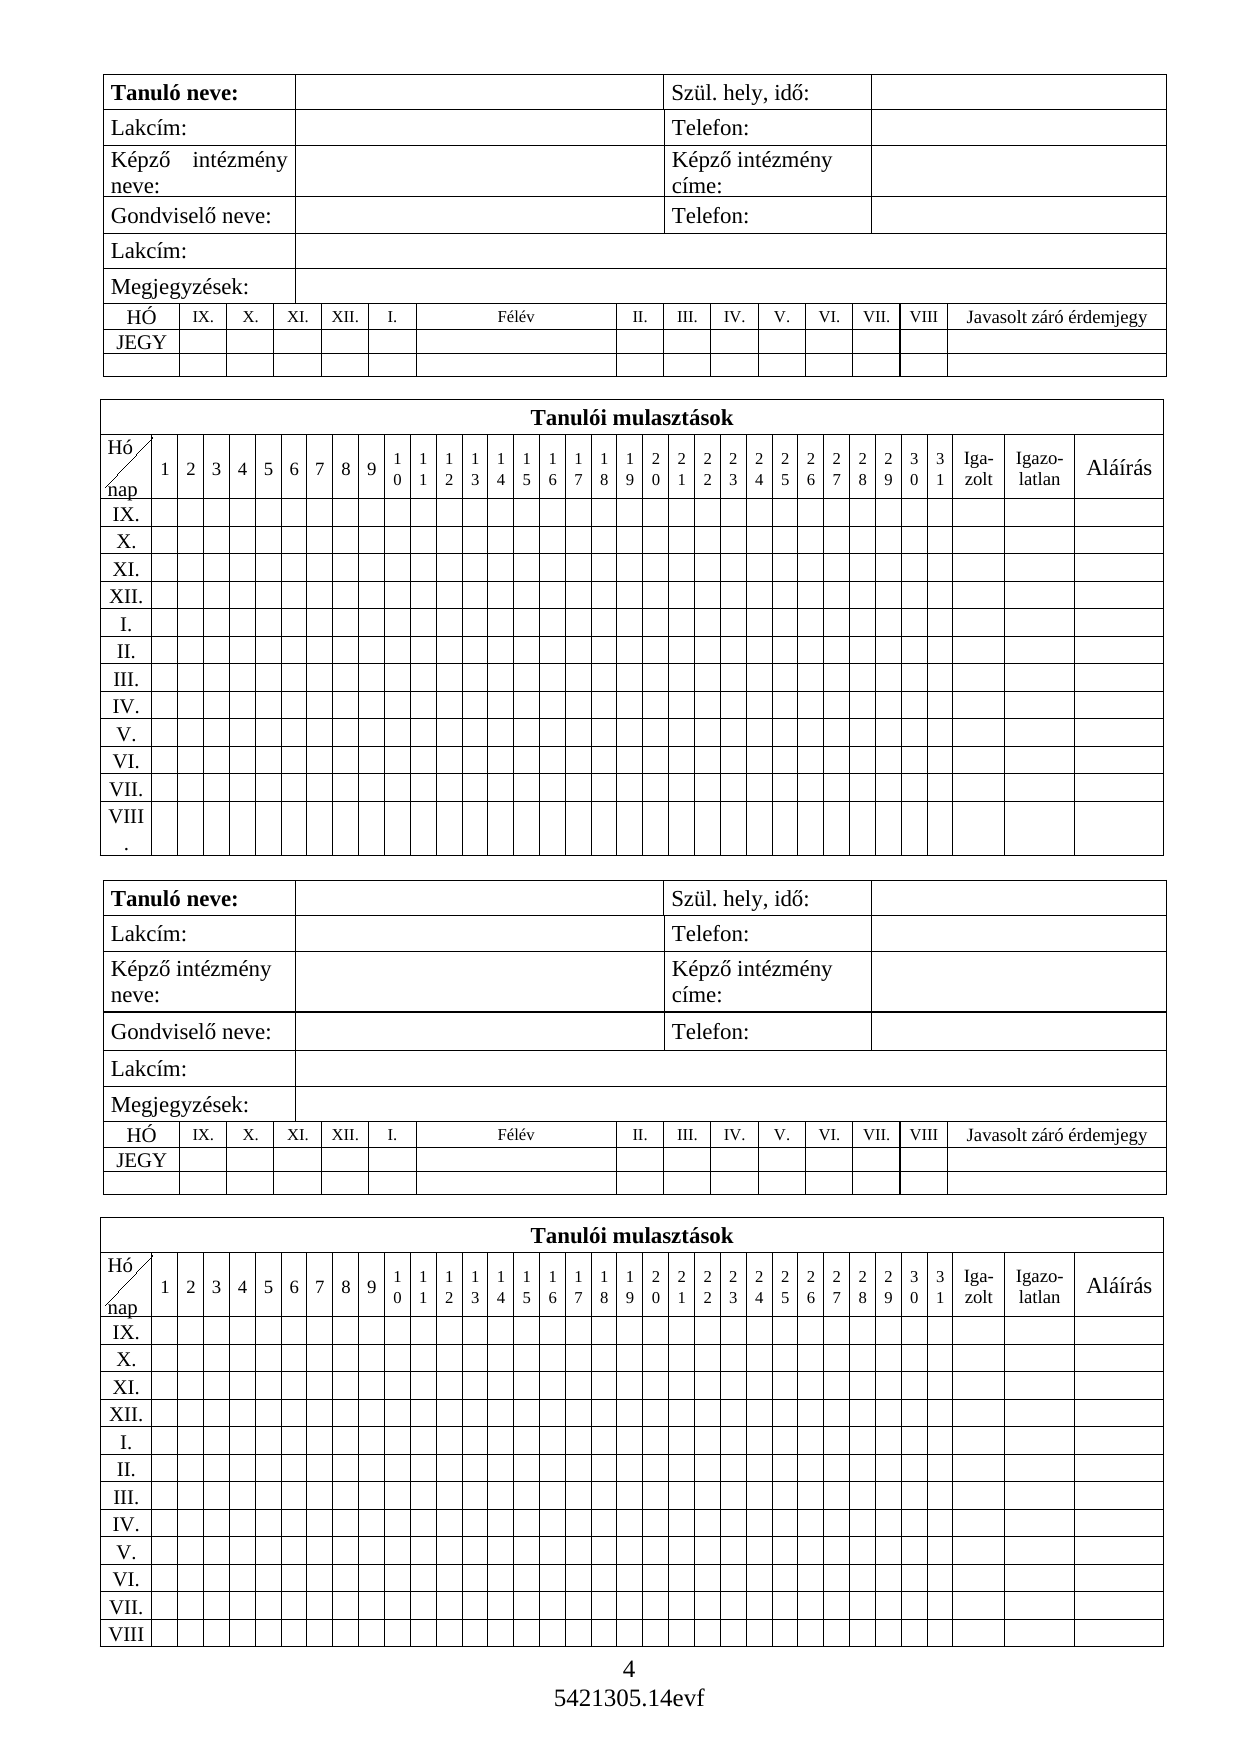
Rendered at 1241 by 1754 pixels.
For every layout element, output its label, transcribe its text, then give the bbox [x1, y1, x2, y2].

table_cell 17 [566, 1253, 591, 1316]
table_cell XII. [101, 1400, 151, 1426]
table_cell 30 [902, 435, 927, 498]
table_cell [282, 1565, 306, 1591]
table_cell [307, 637, 332, 663]
table_cell [178, 1537, 203, 1564]
table_cell [695, 527, 720, 553]
table_cell [850, 637, 875, 663]
table_cell [540, 527, 565, 553]
table_cell [180, 1148, 226, 1171]
table_cell [204, 1482, 229, 1509]
table_cell [876, 719, 901, 746]
table_cell Képző intézmény címe: [665, 146, 871, 196]
table_cell [773, 554, 797, 581]
table_cell [617, 692, 642, 718]
table_cell [180, 1195, 227, 1217]
table_cell [773, 802, 797, 855]
table_cell [256, 1565, 281, 1591]
table_cell [902, 1427, 927, 1454]
table_cell [928, 1317, 952, 1344]
table_cell [307, 692, 332, 718]
table_cell [853, 377, 900, 399]
table_cell [695, 499, 720, 526]
table_cell [178, 1372, 203, 1399]
table_cell Telefon: [665, 916, 871, 951]
table_cell [152, 1317, 177, 1344]
table_cell [152, 609, 177, 636]
table_cell [359, 554, 384, 581]
table_cell [902, 1455, 927, 1481]
table_cell 3 [204, 1253, 229, 1316]
table_cell [902, 1317, 927, 1344]
table_cell [180, 354, 226, 376]
table_cell [411, 774, 436, 801]
table_cell [204, 582, 229, 608]
table_cell [274, 1195, 321, 1217]
table_cell [359, 719, 384, 746]
table_cell [669, 692, 694, 718]
table_cell 17 [566, 435, 591, 498]
table_cell [798, 1537, 823, 1564]
table_cell [230, 582, 255, 608]
table_cell [617, 554, 642, 581]
table_cell [695, 747, 720, 773]
table_cell [540, 1455, 565, 1481]
table_cell II. [101, 1455, 151, 1481]
table_cell [592, 719, 616, 746]
table_cell [876, 664, 901, 691]
table_cell [385, 637, 410, 663]
table_cell [773, 1510, 797, 1536]
table_header Tanuló neve: [104, 75, 295, 109]
table_cell [1005, 802, 1074, 855]
table_cell [664, 330, 710, 352]
table_cell [230, 664, 255, 691]
table_cell [514, 1427, 539, 1454]
table_cell [178, 747, 203, 773]
table_cell [1075, 609, 1163, 636]
table_cell [417, 1172, 616, 1194]
table_cell Lakcím: [104, 916, 295, 951]
table_cell [296, 1051, 1166, 1086]
table_cell [747, 692, 772, 718]
table_cell [1005, 1372, 1074, 1399]
table_header [872, 75, 1166, 109]
table_cell 6 [282, 1253, 306, 1316]
table_cell [307, 719, 332, 746]
table_cell 10 [385, 435, 410, 498]
table_cell [256, 1317, 281, 1344]
table_cell [747, 1427, 772, 1454]
table_cell [282, 747, 306, 773]
table_cell [385, 1317, 410, 1344]
table_cell Félév [417, 304, 616, 329]
table_cell 31 [928, 435, 952, 498]
table_cell 11 [411, 435, 436, 498]
table_cell Gondviselő neve: [104, 1013, 295, 1050]
table_cell [488, 1537, 513, 1564]
table_cell [230, 719, 255, 746]
table_cell [180, 330, 226, 352]
table_cell [282, 637, 306, 663]
table_cell [721, 774, 746, 801]
table_cell [411, 692, 436, 718]
table_cell [178, 527, 203, 553]
table_cell [566, 1592, 591, 1619]
table_cell [747, 1455, 772, 1481]
table_cell [463, 554, 487, 581]
table_cell [227, 354, 273, 376]
table_cell [824, 1537, 849, 1564]
table_cell [928, 637, 952, 663]
table_cell [566, 1427, 591, 1454]
table_cell [178, 1510, 203, 1536]
table_cell [307, 1400, 332, 1426]
table_cell [747, 1537, 772, 1564]
table_cell [256, 1345, 281, 1371]
table_cell 10 [385, 1253, 410, 1316]
table_cell [385, 664, 410, 691]
table_cell [385, 719, 410, 746]
table_cell VI. [101, 1565, 151, 1591]
table_cell [333, 719, 358, 746]
table_cell [902, 747, 927, 773]
table_cell [411, 1400, 436, 1426]
table_cell [307, 1565, 332, 1591]
table_cell [307, 554, 332, 581]
table_cell [850, 774, 875, 801]
table_cell [514, 1537, 539, 1564]
table_cell [669, 1345, 694, 1371]
table_cell Képző intézmény neve: [104, 146, 295, 196]
table_cell Megjegyzések: [104, 1087, 295, 1121]
table_cell [296, 234, 1166, 268]
table_cell [711, 330, 758, 352]
table_cell [902, 554, 927, 581]
table_cell [359, 637, 384, 663]
table_cell [592, 692, 616, 718]
table_cell [227, 330, 273, 352]
table_cell [948, 330, 1166, 352]
table_cell [566, 1455, 591, 1481]
table_cell [773, 582, 797, 608]
table_cell [359, 499, 384, 526]
table_cell [953, 1427, 1004, 1454]
table_cell [928, 499, 952, 526]
table_cell 27 [824, 1253, 849, 1316]
table_cell [902, 1537, 927, 1564]
table_cell [385, 1372, 410, 1399]
table_cell [876, 1400, 901, 1426]
table_cell [850, 1482, 875, 1509]
table_cell [307, 582, 332, 608]
table_cell [540, 719, 565, 746]
table_cell [333, 637, 358, 663]
table_cell [773, 637, 797, 663]
table_cell [617, 1482, 642, 1509]
table_cell [437, 747, 462, 773]
table_cell [669, 747, 694, 773]
table_cell [359, 1537, 384, 1564]
table_cell [488, 1482, 513, 1509]
table_cell [296, 269, 1166, 303]
table_cell [592, 1482, 616, 1509]
table_cell [876, 1317, 901, 1344]
table_cell [806, 354, 852, 376]
table_cell [282, 1345, 306, 1371]
table_cell [617, 1400, 642, 1426]
table_cell [669, 1565, 694, 1591]
table_cell [1075, 1427, 1163, 1454]
table_cell [437, 664, 462, 691]
table_cell [850, 1592, 875, 1619]
table_cell 13 [463, 435, 487, 498]
table_cell [296, 916, 664, 951]
table_cell [1005, 774, 1074, 801]
table_cell [759, 354, 805, 376]
table_cell [307, 664, 332, 691]
table_cell 30 [902, 1253, 927, 1316]
table_cell [178, 609, 203, 636]
table_cell [773, 774, 797, 801]
table_cell [180, 1172, 226, 1194]
table_cell [721, 554, 746, 581]
table_cell [643, 1345, 668, 1371]
table_cell [488, 527, 513, 553]
table_cell [876, 609, 901, 636]
table_cell [721, 1400, 746, 1426]
table_cell [307, 1482, 332, 1509]
table_cell [798, 747, 823, 773]
table_cell [333, 1482, 358, 1509]
table_cell [256, 554, 281, 581]
table_cell VIII. [101, 1620, 151, 1646]
table_cell [592, 527, 616, 553]
table_cell [902, 1510, 927, 1536]
table_cell [227, 1195, 274, 1217]
table_cell [540, 1482, 565, 1509]
table_cell [1075, 774, 1163, 801]
table_cell [592, 637, 616, 663]
table_cell [953, 1592, 1004, 1619]
table_cell [669, 1372, 694, 1399]
table_cell [204, 1427, 229, 1454]
table_cell [592, 1537, 616, 1564]
table_cell [669, 664, 694, 691]
table_cell [230, 554, 255, 581]
table_cell [282, 527, 306, 553]
table_cell [747, 1592, 772, 1619]
table_cell VII. [101, 774, 151, 801]
table_cell [282, 1400, 306, 1426]
table_cell [566, 1317, 591, 1344]
table_cell [307, 1455, 332, 1481]
table_cell [178, 1427, 203, 1454]
table_cell [566, 774, 591, 801]
table_cell 13 [463, 1253, 487, 1316]
table_cell Félév [417, 1122, 616, 1147]
table_cell [514, 719, 539, 746]
table_cell [773, 692, 797, 718]
table_cell [230, 1400, 255, 1426]
table_cell [902, 774, 927, 801]
table_cell [416, 377, 616, 399]
table_cell [256, 582, 281, 608]
table_cell [948, 377, 1167, 399]
table_cell XII. [101, 582, 151, 608]
table_cell [540, 609, 565, 636]
table_header [872, 881, 1166, 915]
table_cell [669, 1620, 694, 1646]
table_cell [721, 1510, 746, 1536]
table_cell [902, 1372, 927, 1399]
table_cell [463, 1620, 487, 1646]
table_cell [369, 1195, 416, 1217]
table_cell [385, 747, 410, 773]
table_cell [1005, 1592, 1074, 1619]
table_cell VII. [853, 304, 899, 329]
table_cell [227, 1148, 273, 1171]
table_cell [230, 1317, 255, 1344]
table_cell [204, 719, 229, 746]
table_cell Hó nap [101, 435, 151, 498]
table_cell [1005, 1400, 1074, 1426]
table_cell [928, 554, 952, 581]
table_cell [617, 1592, 642, 1619]
table_cell [411, 664, 436, 691]
table_cell [411, 1372, 436, 1399]
table_cell [669, 499, 694, 526]
table_cell [953, 527, 1004, 553]
table_cell [928, 774, 952, 801]
table_cell [230, 1345, 255, 1371]
table_cell [437, 1317, 462, 1344]
table_cell 12 [437, 435, 462, 498]
table_cell [773, 1345, 797, 1371]
table_cell [1075, 692, 1163, 718]
table_cell [540, 1565, 565, 1591]
table_cell [385, 1400, 410, 1426]
table_cell [824, 692, 849, 718]
table_cell 20 [643, 1253, 668, 1316]
table_cell [333, 527, 358, 553]
table_header [296, 75, 663, 109]
table_cell [617, 582, 642, 608]
table_cell [488, 582, 513, 608]
table_cell [721, 692, 746, 718]
table_cell [230, 609, 255, 636]
table_cell [876, 1592, 901, 1619]
table_cell 14 [488, 1253, 513, 1316]
table_cell X. [101, 1345, 151, 1371]
table_cell [359, 1482, 384, 1509]
table_cell [411, 1565, 436, 1591]
table_cell [178, 1620, 203, 1646]
table_cell [385, 802, 410, 855]
table_cell [592, 554, 616, 581]
table_cell 18 [592, 1253, 616, 1316]
table_cell [902, 527, 927, 553]
table_cell [798, 664, 823, 691]
table_cell [256, 499, 281, 526]
table_cell II. [617, 304, 663, 329]
table_cell [953, 1510, 1004, 1536]
table_cell [411, 637, 436, 663]
table_cell [540, 582, 565, 608]
table_cell [747, 1317, 772, 1344]
table_cell [540, 554, 565, 581]
table_cell [948, 1172, 1166, 1194]
table_cell [617, 609, 642, 636]
table_cell [901, 354, 947, 376]
table_cell [296, 1013, 664, 1050]
table_cell [1075, 1537, 1163, 1564]
table_cell [463, 1345, 487, 1371]
table_cell [256, 1400, 281, 1426]
table_cell [566, 1537, 591, 1564]
table_cell [256, 1620, 281, 1646]
table_cell [876, 1372, 901, 1399]
table_cell [417, 1148, 616, 1171]
table_cell [514, 692, 539, 718]
table_cell [152, 1372, 177, 1399]
table_cell [643, 527, 668, 553]
table_cell [902, 664, 927, 691]
table_cell [953, 692, 1004, 718]
table_cell [669, 1455, 694, 1481]
table_cell [437, 692, 462, 718]
table_cell [773, 609, 797, 636]
table_cell Iga- zolt [953, 1253, 1004, 1316]
table_cell [592, 802, 616, 855]
table_cell [230, 747, 255, 773]
table_cell [876, 692, 901, 718]
table_cell [695, 664, 720, 691]
table_cell [876, 527, 901, 553]
table_cell [359, 527, 384, 553]
table_cell [1075, 802, 1163, 855]
table_cell Tanulói mulasztások [101, 1218, 1163, 1252]
table_cell [152, 1427, 177, 1454]
table_cell [747, 747, 772, 773]
table_cell [385, 1482, 410, 1509]
table_cell Gondviselő neve: [104, 197, 295, 232]
table_cell [152, 1592, 177, 1619]
table_cell [876, 637, 901, 663]
table_cell [282, 609, 306, 636]
table_cell [152, 1455, 177, 1481]
table_cell [178, 499, 203, 526]
table_cell [798, 527, 823, 553]
table_cell XII. [322, 1122, 368, 1147]
table_cell [463, 1565, 487, 1591]
table_cell [902, 582, 927, 608]
table_cell [664, 1195, 711, 1217]
table_cell [721, 609, 746, 636]
table_cell [411, 719, 436, 746]
table_cell [369, 1172, 416, 1194]
table_cell [643, 1372, 668, 1399]
table_cell 16 [540, 435, 565, 498]
table_cell [747, 609, 772, 636]
table_cell [230, 1537, 255, 1564]
table_cell [104, 354, 179, 376]
table_cell Telefon: [665, 110, 871, 145]
table_cell [385, 554, 410, 581]
table_cell [566, 747, 591, 773]
table_cell [876, 802, 901, 855]
table_cell [204, 637, 229, 663]
table_cell X. [101, 527, 151, 553]
table_header Tanuló neve: [104, 881, 295, 915]
table_cell [669, 774, 694, 801]
table_cell [359, 1372, 384, 1399]
table_cell 11 [411, 1253, 436, 1316]
table_cell [152, 1400, 177, 1426]
table_cell [437, 527, 462, 553]
table_cell JEGY [104, 1148, 179, 1171]
table_cell 14 [488, 435, 513, 498]
table_cell [385, 1345, 410, 1371]
table_cell [902, 1345, 927, 1371]
table_cell [953, 1537, 1004, 1564]
table_cell VIII. [101, 802, 151, 855]
table_cell [230, 1372, 255, 1399]
table_cell [1005, 747, 1074, 773]
table_cell [437, 1372, 462, 1399]
table_cell [824, 1592, 849, 1619]
table_cell V. [101, 1537, 151, 1564]
table_cell [643, 719, 668, 746]
table_cell [902, 637, 927, 663]
table_cell [488, 1345, 513, 1371]
table_cell [900, 1195, 947, 1217]
table_cell [307, 1537, 332, 1564]
table_cell [824, 637, 849, 663]
table_cell [204, 609, 229, 636]
table_cell [592, 1455, 616, 1481]
table_cell VI. [806, 304, 852, 329]
table_cell Képző intézmény neve: [104, 952, 295, 1011]
table_cell [876, 1565, 901, 1591]
table_cell [695, 1345, 720, 1371]
table_cell [901, 330, 947, 352]
table_cell VII. [101, 1592, 151, 1619]
table_cell [411, 1510, 436, 1536]
table_cell [773, 1455, 797, 1481]
table_cell [695, 774, 720, 801]
table_cell [953, 1372, 1004, 1399]
table_cell [359, 692, 384, 718]
table_cell [643, 609, 668, 636]
table_cell [953, 609, 1004, 636]
table_cell [592, 774, 616, 801]
table_cell [385, 1592, 410, 1619]
table_cell [617, 774, 642, 801]
table_cell [103, 1195, 179, 1217]
table_cell Javasolt záró érdemjegy [948, 1122, 1166, 1147]
table_cell X. [227, 304, 273, 329]
table_cell [592, 1372, 616, 1399]
table_cell [643, 664, 668, 691]
table_cell [152, 554, 177, 581]
table_cell [1005, 582, 1074, 608]
table_cell [411, 1620, 436, 1646]
table_cell [540, 1592, 565, 1619]
table_cell [617, 1620, 642, 1646]
table_cell [411, 1537, 436, 1564]
table_cell [178, 774, 203, 801]
table_cell II. [101, 637, 151, 663]
table_cell V. [101, 719, 151, 746]
table_cell [643, 1400, 668, 1426]
table_cell [333, 1455, 358, 1481]
table_cell 18 [592, 435, 616, 498]
table_cell 4 [230, 1253, 255, 1316]
table_cell [798, 582, 823, 608]
table_cell [850, 499, 875, 526]
table_cell [463, 1317, 487, 1344]
table_cell VII. [853, 1122, 899, 1147]
table_cell 2 [178, 1253, 203, 1316]
table_cell [798, 1345, 823, 1371]
table_cell [928, 527, 952, 553]
table_cell [256, 1427, 281, 1454]
table_cell Javasolt záró érdemjegy [948, 304, 1166, 329]
table_cell [411, 1592, 436, 1619]
table_cell [669, 637, 694, 663]
table_cell 7 [307, 435, 332, 498]
table_cell [282, 582, 306, 608]
table_cell IX. [180, 1122, 226, 1147]
table_cell [953, 582, 1004, 608]
table_cell [773, 747, 797, 773]
table_cell 31 [928, 1253, 952, 1316]
table_cell [876, 1455, 901, 1481]
table_cell [695, 1482, 720, 1509]
table_cell JEGY [104, 330, 179, 352]
table_cell [824, 1455, 849, 1481]
table_cell 1 [152, 435, 177, 498]
table_cell [798, 1455, 823, 1481]
table_cell [953, 1400, 1004, 1426]
table_cell [411, 1317, 436, 1344]
table_cell 25 [773, 1253, 797, 1316]
table_cell [540, 802, 565, 855]
table_cell 12 [437, 1253, 462, 1316]
table_cell [463, 692, 487, 718]
table_cell [540, 499, 565, 526]
table_cell Képző intézmény címe: [665, 952, 871, 1011]
table_cell [1075, 637, 1163, 663]
table_cell [282, 1510, 306, 1536]
table_cell [902, 1592, 927, 1619]
table_cell [514, 527, 539, 553]
table_cell [514, 774, 539, 801]
table_cell [902, 1400, 927, 1426]
table_cell 2 [178, 435, 203, 498]
table_cell [824, 1400, 849, 1426]
table_cell [282, 1592, 306, 1619]
table_cell [850, 802, 875, 855]
table_cell [488, 719, 513, 746]
table_cell [669, 1482, 694, 1509]
table_cell [540, 664, 565, 691]
table_cell [1075, 499, 1163, 526]
table_cell [617, 664, 642, 691]
table_cell [514, 1565, 539, 1591]
table_cell [437, 637, 462, 663]
table_cell 26 [798, 435, 823, 498]
table_cell 5 [256, 435, 281, 498]
table_cell [514, 802, 539, 855]
table_cell [876, 582, 901, 608]
table_cell [824, 582, 849, 608]
table_cell HÓ [104, 1122, 179, 1147]
table_cell [824, 499, 849, 526]
table_cell [617, 499, 642, 526]
table_cell [798, 1400, 823, 1426]
table_cell [953, 747, 1004, 773]
table_cell [695, 1565, 720, 1591]
table_cell [463, 1537, 487, 1564]
table_cell [230, 1620, 255, 1646]
table_cell [953, 554, 1004, 581]
table_cell [385, 1510, 410, 1536]
table_cell [359, 774, 384, 801]
table_cell [824, 1565, 849, 1591]
table_cell [617, 330, 663, 352]
table_cell [488, 1592, 513, 1619]
table_header Szül. hely, idő: [664, 75, 871, 109]
table_cell [798, 609, 823, 636]
table_cell [152, 1620, 177, 1646]
table_cell [669, 1510, 694, 1536]
table_cell [488, 1565, 513, 1591]
table_cell [592, 1317, 616, 1344]
table_cell [204, 802, 229, 855]
table_cell [758, 377, 805, 399]
table_cell [1075, 1565, 1163, 1591]
table_cell [416, 1195, 616, 1217]
table_cell [902, 719, 927, 746]
table_cell [617, 1427, 642, 1454]
table_cell 22 [695, 435, 720, 498]
table_cell [928, 1565, 952, 1591]
table_cell [1075, 554, 1163, 581]
table_cell [643, 499, 668, 526]
table_cell [178, 637, 203, 663]
table_cell [333, 1372, 358, 1399]
table_cell [928, 1620, 952, 1646]
table_cell [256, 774, 281, 801]
table_cell Aláírás [1075, 1253, 1163, 1316]
table_cell [282, 774, 306, 801]
table_cell [876, 499, 901, 526]
table_cell [385, 1427, 410, 1454]
table_cell [853, 1172, 899, 1194]
table_cell [664, 1148, 710, 1171]
table_cell [178, 1455, 203, 1481]
table_cell [643, 802, 668, 855]
table_cell [664, 1172, 710, 1194]
table_cell [747, 719, 772, 746]
table_cell [1075, 1317, 1163, 1344]
table_cell [411, 1345, 436, 1371]
table_cell [540, 774, 565, 801]
table_cell [152, 719, 177, 746]
table_cell [256, 637, 281, 663]
table_cell [411, 1482, 436, 1509]
table_cell [411, 582, 436, 608]
table_cell [721, 1372, 746, 1399]
table_cell [853, 1195, 900, 1217]
table_cell IV. [101, 692, 151, 718]
table_cell [798, 1427, 823, 1454]
table_cell [721, 499, 746, 526]
table_cell [463, 582, 487, 608]
table_cell 8 [333, 435, 358, 498]
table_cell [1075, 719, 1163, 746]
table_cell [204, 1400, 229, 1426]
table_cell [514, 637, 539, 663]
table_cell [850, 692, 875, 718]
table_cell [488, 554, 513, 581]
table_cell [230, 802, 255, 855]
table_cell IX. [101, 499, 151, 526]
table_cell [566, 527, 591, 553]
table_cell [876, 1510, 901, 1536]
table_cell [385, 499, 410, 526]
table_cell [853, 354, 899, 376]
table_cell [566, 499, 591, 526]
table_cell [307, 1317, 332, 1344]
table_cell [872, 1013, 1166, 1050]
table_cell [721, 747, 746, 773]
table_cell 22 [695, 1253, 720, 1316]
table_cell [256, 1592, 281, 1619]
table_cell [592, 609, 616, 636]
table_cell [798, 637, 823, 663]
table_cell [178, 1565, 203, 1591]
table_cell Igazo- latlan [1005, 1253, 1074, 1316]
table_cell [953, 499, 1004, 526]
table_cell [824, 1427, 849, 1454]
table_cell [488, 609, 513, 636]
table_cell [928, 1537, 952, 1564]
table_cell [230, 499, 255, 526]
table_cell [824, 774, 849, 801]
table_cell [872, 197, 1166, 232]
table_cell [773, 1427, 797, 1454]
table_cell [850, 582, 875, 608]
table_cell [514, 582, 539, 608]
table_cell [566, 1565, 591, 1591]
table_cell [488, 664, 513, 691]
table_cell [488, 1400, 513, 1426]
table_cell [359, 1317, 384, 1344]
table_cell [152, 692, 177, 718]
table_cell [322, 1148, 368, 1171]
table_cell [928, 1482, 952, 1509]
table_cell [721, 637, 746, 663]
table_cell [178, 1482, 203, 1509]
table_cell [307, 747, 332, 773]
table_cell [369, 354, 416, 376]
table_cell Iga- zolt [953, 435, 1004, 498]
table_cell [282, 1620, 306, 1646]
table_cell [230, 1482, 255, 1509]
table_cell [824, 1345, 849, 1371]
table_cell [307, 802, 332, 855]
table_cell [747, 527, 772, 553]
table_cell 24 [747, 435, 772, 498]
table_cell [616, 1195, 664, 1217]
table_cell [178, 554, 203, 581]
table_cell [230, 1455, 255, 1481]
table_cell [721, 1482, 746, 1509]
table_cell [711, 1195, 758, 1217]
table_cell [359, 1565, 384, 1591]
table_cell [824, 747, 849, 773]
table_cell IV. [711, 1122, 758, 1147]
table_cell [204, 664, 229, 691]
table_cell [152, 774, 177, 801]
table_cell [695, 692, 720, 718]
table_cell [204, 747, 229, 773]
table_cell [463, 499, 487, 526]
table_cell [902, 1482, 927, 1509]
table_cell [824, 609, 849, 636]
table_cell [592, 499, 616, 526]
table_cell [437, 554, 462, 581]
table_cell [643, 637, 668, 663]
table_cell [566, 1620, 591, 1646]
table_cell [369, 377, 416, 399]
table_cell [695, 1427, 720, 1454]
table_cell 1 [152, 1253, 177, 1316]
table_cell 7 [307, 1253, 332, 1316]
table_cell [824, 1482, 849, 1509]
table_cell 5 [256, 1253, 281, 1316]
table_cell [1005, 499, 1074, 526]
table_cell [664, 354, 710, 376]
table_cell [759, 1148, 805, 1171]
table_cell [417, 330, 616, 352]
table_cell [411, 747, 436, 773]
table_cell [1075, 747, 1163, 773]
table_cell [514, 664, 539, 691]
table_cell [321, 377, 368, 399]
table_cell [321, 1195, 368, 1217]
table_cell [1005, 1455, 1074, 1481]
table_cell I. [369, 1122, 416, 1147]
table_cell [204, 1592, 229, 1619]
table_cell [437, 1345, 462, 1371]
table_cell [437, 1482, 462, 1509]
table_cell [152, 527, 177, 553]
table_cell 15 [514, 1253, 539, 1316]
table_cell [953, 1345, 1004, 1371]
table_cell [566, 1510, 591, 1536]
table_cell [204, 1317, 229, 1344]
table_cell [695, 1620, 720, 1646]
table_cell [566, 692, 591, 718]
table_cell 16 [540, 1253, 565, 1316]
table_cell 3 [204, 435, 229, 498]
table_cell [282, 1317, 306, 1344]
table_cell III. [101, 1482, 151, 1509]
table_cell [928, 1455, 952, 1481]
table_cell [876, 1345, 901, 1371]
table_cell [152, 1537, 177, 1564]
table_cell [759, 330, 805, 352]
table_cell [824, 664, 849, 691]
table_cell [333, 554, 358, 581]
table_cell [798, 1482, 823, 1509]
table_cell [824, 527, 849, 553]
table_cell [872, 110, 1166, 145]
table_cell [540, 1620, 565, 1646]
table_cell [773, 1400, 797, 1426]
table_cell [566, 554, 591, 581]
table_cell [721, 1345, 746, 1371]
table_cell [928, 664, 952, 691]
table_cell [333, 1592, 358, 1619]
table_cell [463, 1592, 487, 1619]
table_cell [178, 1592, 203, 1619]
table_cell 23 [721, 435, 746, 498]
table_cell [540, 1317, 565, 1344]
table_cell [178, 802, 203, 855]
table_cell [798, 719, 823, 746]
table_cell [488, 1510, 513, 1536]
table_cell [296, 110, 664, 145]
table_cell [359, 664, 384, 691]
table_cell [204, 499, 229, 526]
table_cell [617, 802, 642, 855]
table_cell IX. [180, 304, 226, 329]
table_cell [798, 1620, 823, 1646]
table_cell [850, 1510, 875, 1536]
table_cell [333, 1317, 358, 1344]
table_cell [798, 1565, 823, 1591]
table_cell [695, 1592, 720, 1619]
table_cell [307, 499, 332, 526]
table_cell 20 [643, 435, 668, 498]
table_cell IV. [101, 1510, 151, 1536]
table_cell [333, 1427, 358, 1454]
table_cell [282, 499, 306, 526]
table_cell [152, 1565, 177, 1591]
table_cell [333, 664, 358, 691]
table_cell [617, 747, 642, 773]
table_cell [230, 637, 255, 663]
table_cell [540, 1510, 565, 1536]
table_cell [178, 1400, 203, 1426]
table_cell [1075, 582, 1163, 608]
table_cell [230, 527, 255, 553]
table_cell [488, 747, 513, 773]
table_cell [296, 1087, 1166, 1121]
table_cell [514, 1372, 539, 1399]
table_cell [437, 1427, 462, 1454]
table_cell 25 [773, 435, 797, 498]
table_cell XI. [101, 554, 151, 581]
table_cell [876, 1427, 901, 1454]
table_cell [204, 1455, 229, 1481]
table_cell [540, 692, 565, 718]
table_cell [721, 719, 746, 746]
table_cell 8 [333, 1253, 358, 1316]
table_cell [1005, 664, 1074, 691]
table_cell [437, 774, 462, 801]
table_cell [463, 527, 487, 553]
table_cell [643, 1317, 668, 1344]
table_cell [282, 802, 306, 855]
table_cell [948, 354, 1166, 376]
table_cell [711, 1172, 758, 1194]
table_cell [256, 664, 281, 691]
table_cell [566, 637, 591, 663]
table_cell [617, 1345, 642, 1371]
table_cell [514, 1510, 539, 1536]
table_cell [953, 637, 1004, 663]
table_cell [178, 582, 203, 608]
table_cell [566, 719, 591, 746]
table_cell [953, 802, 1004, 855]
table_cell [488, 802, 513, 855]
table_cell [514, 1345, 539, 1371]
table_cell [307, 1620, 332, 1646]
table_cell [928, 1400, 952, 1426]
table_cell [773, 1565, 797, 1591]
table_cell [514, 1592, 539, 1619]
table_cell [437, 609, 462, 636]
table_cell [256, 1372, 281, 1399]
table_cell [721, 1427, 746, 1454]
table_cell [953, 1455, 1004, 1481]
table_cell [463, 1455, 487, 1481]
table_cell [333, 1510, 358, 1536]
table_cell [514, 499, 539, 526]
table_cell [296, 197, 664, 232]
table_cell 21 [669, 435, 694, 498]
table_cell [617, 1455, 642, 1481]
table_cell 23 [721, 1253, 746, 1316]
table_cell [359, 1592, 384, 1619]
table_cell [437, 1537, 462, 1564]
table_cell 29 [876, 1253, 901, 1316]
table_cell [695, 609, 720, 636]
table_cell [463, 1427, 487, 1454]
table_cell [488, 1317, 513, 1344]
table_cell V. [759, 1122, 805, 1147]
table_cell [514, 1482, 539, 1509]
table_cell [307, 1592, 332, 1619]
table_cell [178, 664, 203, 691]
table_cell [307, 1345, 332, 1371]
table_cell [798, 1372, 823, 1399]
table_cell [759, 1172, 805, 1194]
table_cell [333, 802, 358, 855]
table_cell [643, 1537, 668, 1564]
table_cell Telefon: [665, 197, 871, 232]
table_cell 4 [230, 435, 255, 498]
table_cell [540, 1372, 565, 1399]
table_cell 6 [282, 435, 306, 498]
table_cell [806, 1148, 852, 1171]
table_cell [437, 802, 462, 855]
table_cell [227, 1172, 273, 1194]
table_cell [178, 719, 203, 746]
table_cell XI. [101, 1372, 151, 1399]
table_cell [643, 774, 668, 801]
table_cell [333, 692, 358, 718]
table_cell [333, 747, 358, 773]
table_cell [824, 1317, 849, 1344]
table_cell [902, 1620, 927, 1646]
table_cell [643, 1455, 668, 1481]
table_cell [773, 1317, 797, 1344]
table_cell [711, 377, 758, 399]
table_cell [540, 637, 565, 663]
table_cell [230, 1565, 255, 1591]
table_cell [566, 802, 591, 855]
table_cell [953, 664, 1004, 691]
table_cell [540, 1537, 565, 1564]
table_cell [152, 747, 177, 773]
table_cell [902, 609, 927, 636]
table_cell [1075, 1592, 1163, 1619]
table_cell [948, 1195, 1167, 1217]
table_cell VIII [901, 304, 947, 329]
table_cell [695, 719, 720, 746]
table_cell [669, 1537, 694, 1564]
table_cell [617, 637, 642, 663]
table_cell [566, 1482, 591, 1509]
table_cell [695, 554, 720, 581]
table_cell [592, 1345, 616, 1371]
table_cell [695, 582, 720, 608]
table_cell [152, 582, 177, 608]
table_cell [566, 582, 591, 608]
table_cell [953, 774, 1004, 801]
table_cell III. [101, 664, 151, 691]
table_cell [385, 1537, 410, 1564]
table_cell [798, 1592, 823, 1619]
table_cell [359, 802, 384, 855]
table_cell [274, 354, 321, 376]
table_cell [204, 774, 229, 801]
table_cell [514, 1400, 539, 1426]
table_cell [514, 1620, 539, 1646]
table_cell [333, 582, 358, 608]
table_cell [721, 1592, 746, 1619]
table_cell [902, 692, 927, 718]
table_cell [643, 747, 668, 773]
table_cell III. [664, 1122, 710, 1147]
table_cell [256, 1482, 281, 1509]
table_cell [669, 527, 694, 553]
table_cell [488, 1620, 513, 1646]
table_cell [1005, 1565, 1074, 1591]
table_cell [333, 1620, 358, 1646]
table_cell [669, 582, 694, 608]
table_cell [747, 554, 772, 581]
table_cell [695, 1372, 720, 1399]
table_cell [798, 554, 823, 581]
table_cell [721, 527, 746, 553]
table_cell [824, 1372, 849, 1399]
table_cell [1005, 1345, 1074, 1371]
table_cell VI. [101, 747, 151, 773]
table_cell [437, 1565, 462, 1591]
table_cell [359, 1455, 384, 1481]
table_cell [592, 664, 616, 691]
table_cell [876, 1537, 901, 1564]
table_cell [876, 747, 901, 773]
table_cell XII. [322, 304, 368, 329]
table_cell [282, 719, 306, 746]
table_cell [1005, 527, 1074, 553]
table_cell [296, 952, 664, 1011]
table_cell [850, 719, 875, 746]
table_cell [773, 499, 797, 526]
table_cell [230, 774, 255, 801]
table_cell [617, 1372, 642, 1399]
table_cell [643, 1427, 668, 1454]
table_cell [488, 774, 513, 801]
table_cell [850, 1427, 875, 1454]
table_cell [463, 637, 487, 663]
table_cell [669, 1592, 694, 1619]
table_cell [359, 747, 384, 773]
table_cell [798, 774, 823, 801]
table_cell Lakcím: [104, 1051, 295, 1086]
table_cell [1075, 1345, 1163, 1371]
table_cell [747, 802, 772, 855]
table_cell [178, 692, 203, 718]
table_header [296, 881, 663, 915]
table_cell [274, 1172, 321, 1194]
table_cell [333, 1565, 358, 1591]
table_cell [385, 692, 410, 718]
table_cell [385, 609, 410, 636]
table_cell [773, 1537, 797, 1564]
table_cell [359, 609, 384, 636]
table_cell [695, 637, 720, 663]
table_cell [463, 1482, 487, 1509]
table_cell 21 [669, 1253, 694, 1316]
table_cell [876, 1482, 901, 1509]
table_cell [282, 1372, 306, 1399]
table_cell [437, 1620, 462, 1646]
table_cell [385, 582, 410, 608]
table_cell [773, 664, 797, 691]
table_cell [824, 802, 849, 855]
table_cell [747, 774, 772, 801]
table_cell [369, 330, 416, 352]
table_cell [540, 1400, 565, 1426]
table_cell [333, 1537, 358, 1564]
table_cell [853, 1148, 899, 1171]
table_cell [307, 609, 332, 636]
table_cell [437, 499, 462, 526]
table_cell [566, 609, 591, 636]
table_cell XI. [274, 304, 321, 329]
table_cell [901, 1172, 947, 1194]
table_cell [514, 1455, 539, 1481]
table_cell [669, 554, 694, 581]
table_cell [617, 527, 642, 553]
table_cell [322, 354, 368, 376]
table_cell [359, 1427, 384, 1454]
table_cell [617, 1565, 642, 1591]
table_cell [643, 554, 668, 581]
table_cell [411, 499, 436, 526]
table_cell [282, 1537, 306, 1564]
table_cell [617, 1148, 663, 1171]
table_cell [592, 1592, 616, 1619]
table_cell [617, 354, 663, 376]
table_cell [773, 1482, 797, 1509]
table_cell [798, 692, 823, 718]
table_cell [385, 1565, 410, 1591]
table_cell [747, 499, 772, 526]
table_cell [695, 1400, 720, 1426]
table_cell [747, 1565, 772, 1591]
table_cell [566, 664, 591, 691]
table_cell [902, 802, 927, 855]
table_cell [437, 582, 462, 608]
table_cell III. [664, 304, 710, 329]
table_cell [928, 1427, 952, 1454]
table_cell [953, 719, 1004, 746]
table_cell [1005, 1537, 1074, 1564]
table_cell [850, 1565, 875, 1591]
table_cell [411, 1427, 436, 1454]
table_cell [747, 1400, 772, 1426]
table_cell [204, 1565, 229, 1591]
table_cell [359, 1400, 384, 1426]
table_cell I. [101, 609, 151, 636]
table_cell [806, 1172, 852, 1194]
table_cell [876, 1620, 901, 1646]
table_cell [463, 802, 487, 855]
table_cell [282, 1482, 306, 1509]
table_cell [773, 719, 797, 746]
table_cell [1005, 1482, 1074, 1509]
table_cell [902, 1565, 927, 1591]
table_cell [333, 1345, 358, 1371]
table_cell [488, 499, 513, 526]
table_cell [773, 1372, 797, 1399]
table_cell [282, 692, 306, 718]
table_cell [1075, 1510, 1163, 1536]
table_cell [411, 554, 436, 581]
table_cell 19 [617, 1253, 642, 1316]
table_cell [798, 499, 823, 526]
table_cell 29 [876, 435, 901, 498]
table_cell [104, 1172, 179, 1194]
table_cell [411, 609, 436, 636]
table_cell [850, 1400, 875, 1426]
table_cell [695, 1537, 720, 1564]
table_cell [798, 1510, 823, 1536]
table_cell [592, 747, 616, 773]
table_cell [695, 1317, 720, 1344]
table_cell [333, 499, 358, 526]
table_cell [256, 527, 281, 553]
table_cell [152, 637, 177, 663]
table_cell [747, 664, 772, 691]
table_cell [850, 1317, 875, 1344]
table_cell [798, 1317, 823, 1344]
table_cell I. [369, 304, 416, 329]
table_cell [359, 582, 384, 608]
table_cell [747, 1510, 772, 1536]
table_cell 28 [850, 1253, 875, 1316]
table_cell [488, 1372, 513, 1399]
table_cell [256, 609, 281, 636]
table_cell [1075, 1372, 1163, 1399]
table_cell [617, 1317, 642, 1344]
table_cell [463, 719, 487, 746]
table_cell Telefon: [665, 1013, 871, 1050]
table_cell [437, 1592, 462, 1619]
table_cell [850, 1620, 875, 1646]
table_cell [230, 692, 255, 718]
table_cell [411, 1455, 436, 1481]
table_cell 9 [359, 435, 384, 498]
table_cell [385, 1620, 410, 1646]
table_cell [256, 719, 281, 746]
table_cell [721, 1455, 746, 1481]
table_cell [928, 1592, 952, 1619]
table_cell [617, 719, 642, 746]
table_cell [953, 1482, 1004, 1509]
table_cell [307, 1427, 332, 1454]
table_cell [592, 582, 616, 608]
table_cell [488, 692, 513, 718]
table_cell [256, 802, 281, 855]
table_cell [721, 1565, 746, 1591]
table_cell 24 [747, 1253, 772, 1316]
table_cell [333, 1400, 358, 1426]
table_cell [152, 1482, 177, 1509]
table_cell [876, 774, 901, 801]
table_cell [1075, 527, 1163, 553]
table_cell [359, 1510, 384, 1536]
table_cell X. [227, 1122, 273, 1147]
table_cell [616, 377, 664, 399]
table_cell V. [759, 304, 805, 329]
table_cell [256, 747, 281, 773]
table_cell [463, 774, 487, 801]
table_cell [411, 527, 436, 553]
table_cell [1005, 1620, 1074, 1646]
table_cell 26 [798, 1253, 823, 1316]
table_cell II. [617, 1122, 663, 1147]
table_cell [385, 527, 410, 553]
table_cell [369, 1148, 416, 1171]
table_cell [872, 146, 1166, 196]
table_cell [178, 1317, 203, 1344]
table_cell Tanulói mulasztások [101, 400, 1163, 434]
table_cell [643, 1620, 668, 1646]
table_cell [669, 719, 694, 746]
table_cell [711, 354, 758, 376]
table_cell [411, 802, 436, 855]
table_cell Hó nap [101, 1253, 151, 1316]
table_cell [307, 527, 332, 553]
table_cell [103, 377, 179, 399]
table_cell [850, 1372, 875, 1399]
table_cell [643, 1510, 668, 1536]
table_cell [824, 1620, 849, 1646]
table_cell [617, 1172, 663, 1194]
table_cell [256, 1510, 281, 1536]
table_cell [747, 637, 772, 663]
table_cell [953, 1317, 1004, 1344]
table_cell [669, 1427, 694, 1454]
table_cell [204, 1537, 229, 1564]
table_cell [1005, 692, 1074, 718]
table_cell [333, 609, 358, 636]
table_cell [274, 1148, 321, 1171]
table_cell [359, 1620, 384, 1646]
table_cell [853, 330, 899, 352]
table_cell [307, 1372, 332, 1399]
table_cell [643, 692, 668, 718]
table_cell [204, 1345, 229, 1371]
table_cell [798, 802, 823, 855]
table_cell [747, 1482, 772, 1509]
table_cell [901, 1148, 947, 1171]
table_cell [592, 1565, 616, 1591]
table_cell [274, 377, 321, 399]
table_cell [152, 1510, 177, 1536]
table_cell 19 [617, 435, 642, 498]
table_cell VI. [806, 1122, 852, 1147]
table_cell [900, 377, 947, 399]
table_cell [437, 1455, 462, 1481]
table_cell [643, 1592, 668, 1619]
table_cell [1005, 1317, 1074, 1344]
table_cell [256, 1455, 281, 1481]
table_cell [463, 1400, 487, 1426]
table_cell [180, 377, 227, 399]
table_cell [514, 747, 539, 773]
table_cell [1075, 1455, 1163, 1481]
table_cell [850, 747, 875, 773]
table_cell [806, 330, 852, 352]
table_cell [850, 1345, 875, 1371]
table_cell [322, 330, 368, 352]
table_cell [928, 1510, 952, 1536]
table_cell [333, 774, 358, 801]
table_cell [463, 1510, 487, 1536]
table_cell [437, 719, 462, 746]
table_cell [872, 952, 1166, 1011]
table_cell [514, 1317, 539, 1344]
table_cell [747, 1620, 772, 1646]
table_cell [152, 1345, 177, 1371]
table_cell [282, 554, 306, 581]
table_cell [437, 1400, 462, 1426]
table_cell [307, 1510, 332, 1536]
table_cell [721, 802, 746, 855]
table_cell [178, 1345, 203, 1371]
table_cell [152, 499, 177, 526]
table_cell [359, 1345, 384, 1371]
table_cell [463, 609, 487, 636]
table_cell [463, 1372, 487, 1399]
table_cell [488, 637, 513, 663]
table_cell [488, 1427, 513, 1454]
table_cell Megjegyzések: [104, 269, 295, 303]
table_cell [1005, 609, 1074, 636]
table_cell [643, 582, 668, 608]
table_cell [824, 554, 849, 581]
table_cell [204, 554, 229, 581]
table_cell [540, 747, 565, 773]
table_cell Lakcím: [104, 110, 295, 145]
table_cell [695, 802, 720, 855]
table_cell [204, 1620, 229, 1646]
table_cell [824, 1510, 849, 1536]
table_cell [928, 1372, 952, 1399]
table_cell [850, 609, 875, 636]
table_cell [437, 1510, 462, 1536]
table_cell [592, 1510, 616, 1536]
table_cell [230, 1510, 255, 1536]
table_cell IV. [711, 304, 758, 329]
table_cell IX. [101, 1317, 151, 1344]
table_cell [928, 1345, 952, 1371]
table_cell [514, 554, 539, 581]
table_cell [540, 1427, 565, 1454]
table_cell [928, 747, 952, 773]
table_cell HÓ [104, 304, 179, 329]
table_cell Aláírás [1075, 435, 1163, 498]
table_cell [773, 1620, 797, 1646]
table_cell [850, 1455, 875, 1481]
table_cell [876, 554, 901, 581]
table_cell [463, 664, 487, 691]
table_cell [669, 609, 694, 636]
table_cell [296, 146, 664, 196]
table_cell [566, 1372, 591, 1399]
table_cell [307, 774, 332, 801]
table_cell [850, 554, 875, 581]
table_cell [669, 1317, 694, 1344]
table_cell [488, 1455, 513, 1481]
table_cell [227, 377, 274, 399]
table_cell [928, 802, 952, 855]
table_cell [514, 609, 539, 636]
table_cell [282, 1455, 306, 1481]
table_cell [463, 747, 487, 773]
table_cell [928, 692, 952, 718]
table_cell [152, 664, 177, 691]
table_cell 28 [850, 435, 875, 498]
table_cell [566, 1345, 591, 1371]
table_cell [204, 527, 229, 553]
table_cell [230, 1427, 255, 1454]
table_cell [928, 609, 952, 636]
table_header Szül. hely, idő: [664, 881, 871, 915]
table_cell [902, 499, 927, 526]
table_cell [824, 719, 849, 746]
table_cell [721, 1317, 746, 1344]
table_cell [948, 1148, 1166, 1171]
table_cell [850, 1537, 875, 1564]
table_cell Igazo- latlan [1005, 435, 1074, 498]
table_cell 9 [359, 1253, 384, 1316]
table_cell [747, 1372, 772, 1399]
table_cell [669, 1400, 694, 1426]
table_cell [322, 1172, 368, 1194]
table_cell [773, 1592, 797, 1619]
table_cell [850, 664, 875, 691]
table_cell [282, 1427, 306, 1454]
table_cell [592, 1400, 616, 1426]
table_cell [385, 774, 410, 801]
table_cell [1005, 637, 1074, 663]
table_cell [669, 802, 694, 855]
table_cell [385, 1455, 410, 1481]
table_cell [747, 582, 772, 608]
table_cell [643, 1565, 668, 1591]
table_cell [417, 354, 616, 376]
table_cell [850, 527, 875, 553]
table_cell [928, 719, 952, 746]
table_cell [721, 1537, 746, 1564]
table_cell [592, 1620, 616, 1646]
table_cell [152, 802, 177, 855]
table_cell 15 [514, 435, 539, 498]
table_cell 27 [824, 435, 849, 498]
table_cell Lakcím: [104, 234, 295, 268]
table_cell [1005, 1510, 1074, 1536]
table_cell [617, 1510, 642, 1536]
table_cell [1005, 554, 1074, 581]
table_cell [617, 1537, 642, 1564]
table_cell [711, 1148, 758, 1171]
table_cell [230, 1592, 255, 1619]
table_cell [664, 377, 711, 399]
table_cell [274, 330, 321, 352]
table_cell [758, 1195, 805, 1217]
table_cell [721, 1620, 746, 1646]
table_cell [256, 692, 281, 718]
table_cell [1075, 1620, 1163, 1646]
table_cell [204, 692, 229, 718]
table_cell [204, 1510, 229, 1536]
table_cell [1005, 719, 1074, 746]
table_cell [282, 664, 306, 691]
table_cell [1075, 1482, 1163, 1509]
table_cell [928, 582, 952, 608]
table_cell XI. [274, 1122, 321, 1147]
table_cell [872, 916, 1166, 951]
table_cell [566, 1400, 591, 1426]
table_cell [540, 1345, 565, 1371]
table_cell [805, 1195, 853, 1217]
table_cell [953, 1565, 1004, 1591]
table_cell VIII [901, 1122, 947, 1147]
table_cell [204, 1372, 229, 1399]
table_cell [695, 1455, 720, 1481]
table_cell [1075, 1400, 1163, 1426]
table_cell [695, 1510, 720, 1536]
table_cell [721, 664, 746, 691]
table_cell [721, 582, 746, 608]
table_cell [773, 527, 797, 553]
table_cell I. [101, 1427, 151, 1454]
table_cell [953, 1620, 1004, 1646]
table_cell [1005, 1427, 1074, 1454]
table_cell [256, 1537, 281, 1564]
table_cell [1075, 664, 1163, 691]
table_cell [747, 1345, 772, 1371]
table_cell [592, 1427, 616, 1454]
table_cell [643, 1482, 668, 1509]
table_cell [805, 377, 853, 399]
